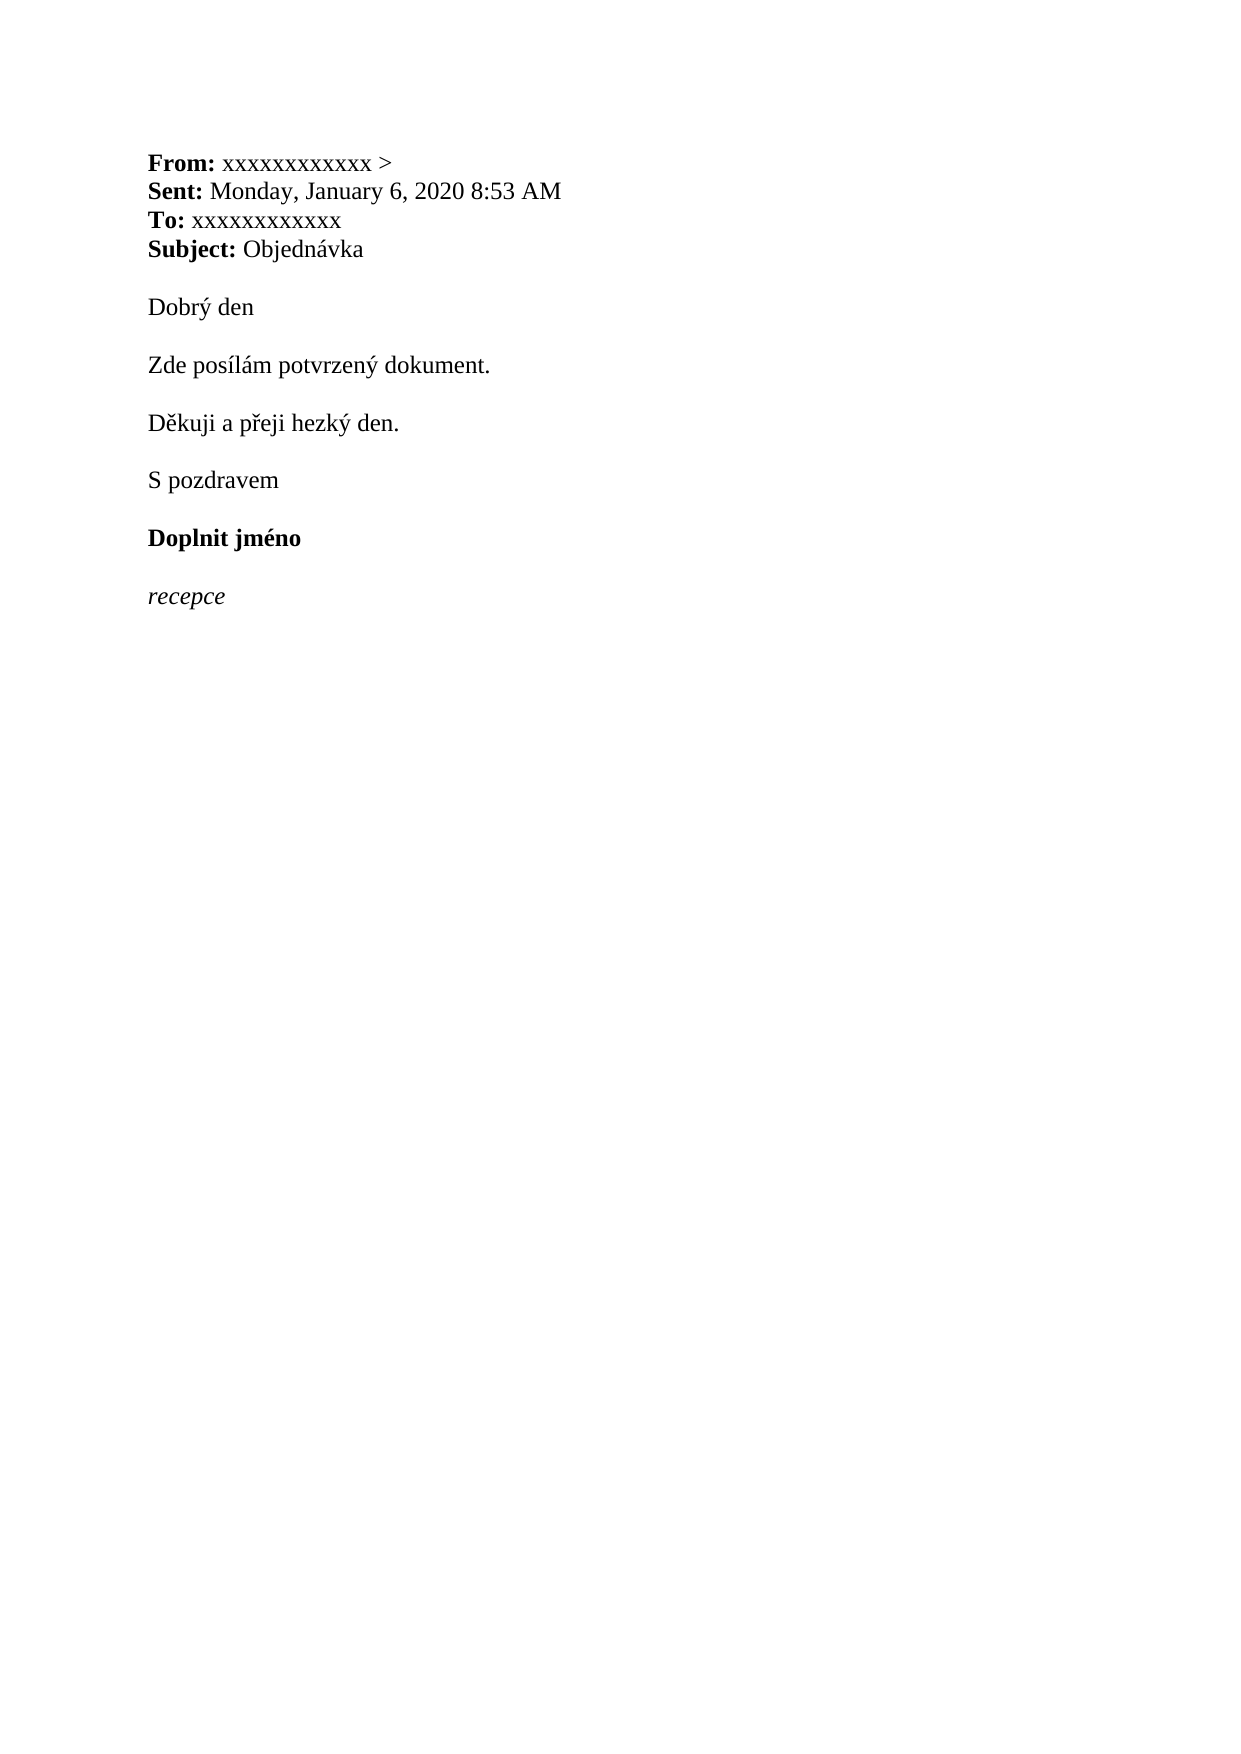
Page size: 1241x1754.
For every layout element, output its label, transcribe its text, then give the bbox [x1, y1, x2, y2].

text Děkuji a přeji hezký den. [148, 408, 1093, 436]
text Dobrý den [148, 292, 1093, 321]
text Doplnit jméno [148, 523, 1093, 552]
text recepce [148, 581, 1093, 610]
text From: xxxxxxxxxxxx > Sent: Monday, January 6, 2020 8:53 AM To: xxxxxxxxxxxx Subject: Objednávka [148, 148, 1093, 263]
text Zde posílám potvrzený dokument. [148, 350, 1093, 378]
text S pozdravem [148, 466, 1093, 494]
